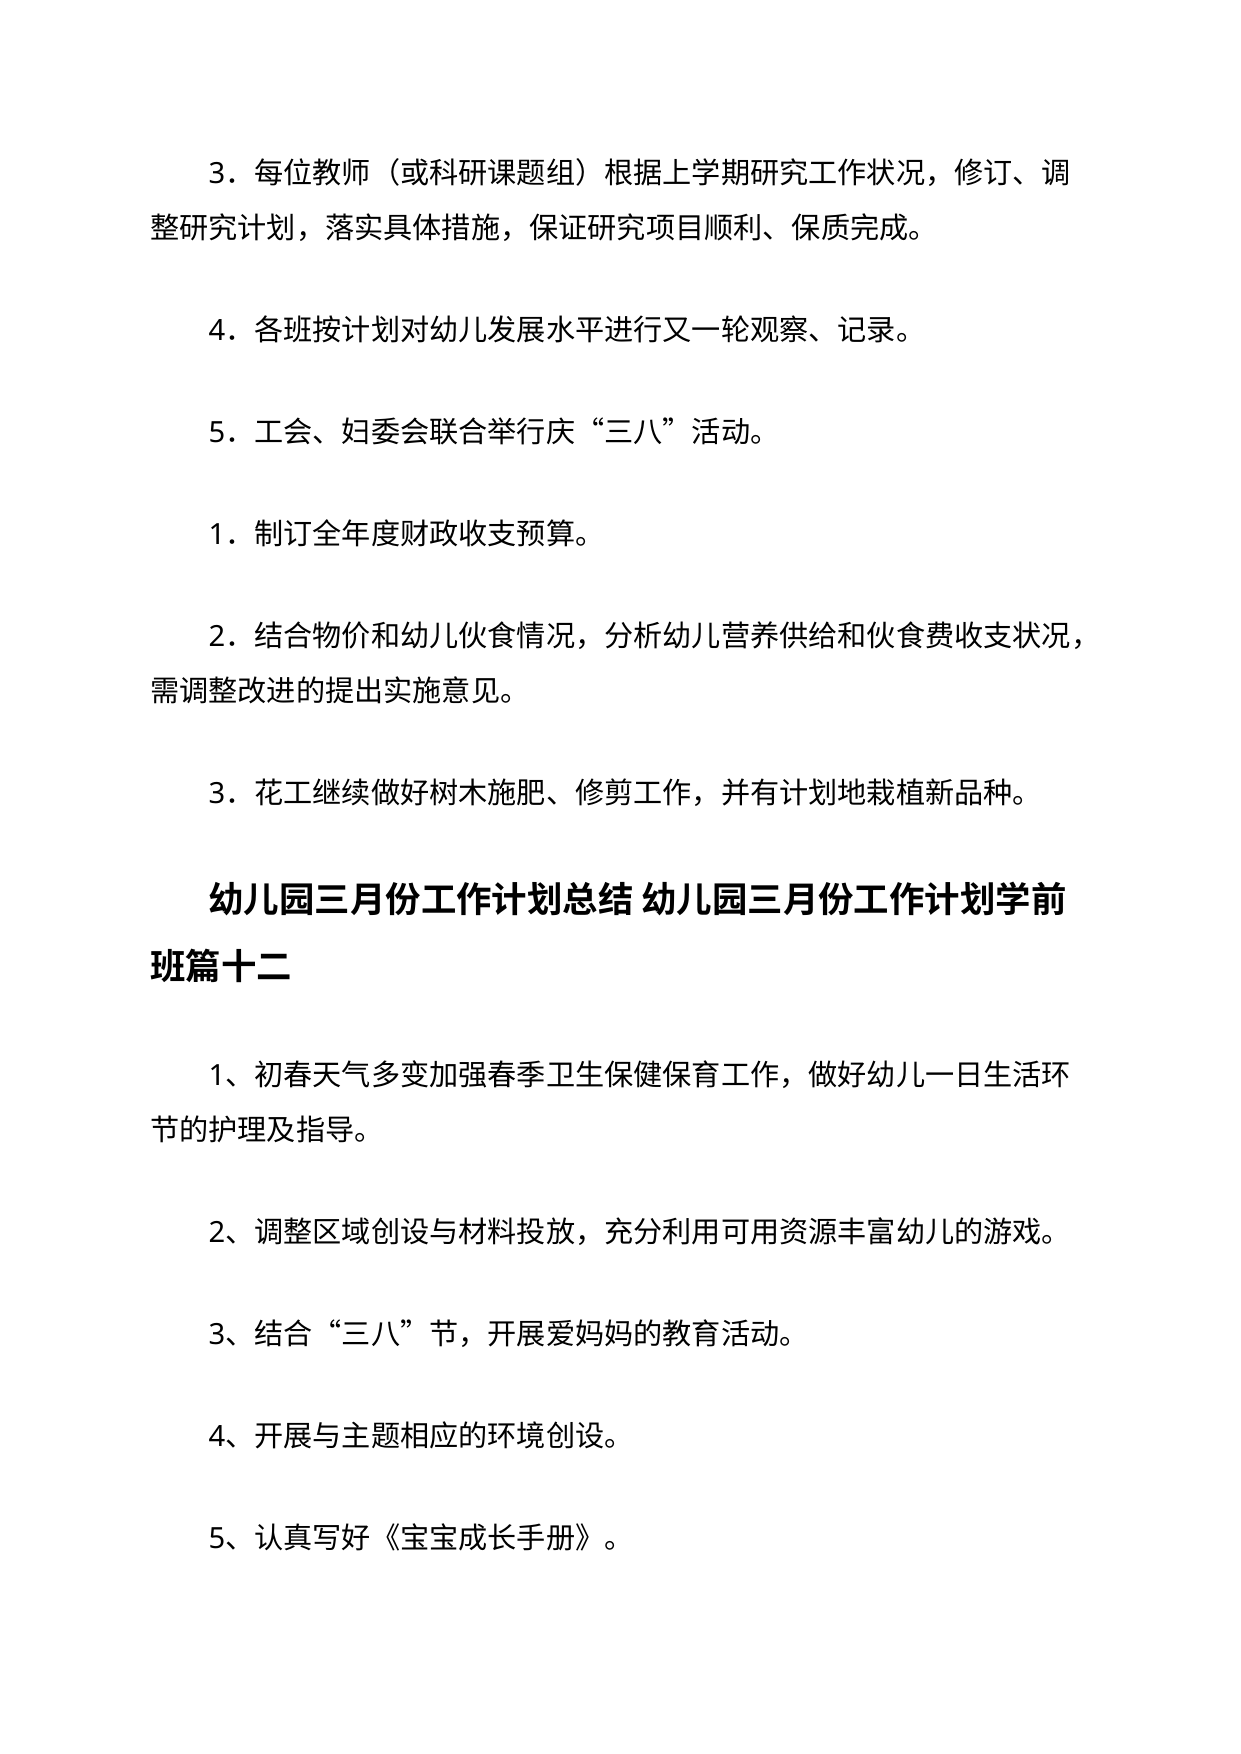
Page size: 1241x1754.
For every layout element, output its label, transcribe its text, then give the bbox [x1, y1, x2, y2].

text 3、结合“三八”节，开展爱妈妈的教育活动。 [150, 1310, 1090, 1353]
text 1．制订全年度财政收支预算。 [150, 511, 1090, 553]
text 3．每位教师（或科研课题组）根据上学期研究工作状况，修订、调整研究计划，落实具体措施，保证研究项目顺利、保质完成。 [150, 150, 1090, 247]
text 2．结合物价和幼儿伙食情况，分析幼儿营养供给和伙食费收支状况，需调整改进的提出实施意见。 [150, 613, 1090, 710]
text 3．花工继续做好树木施肥、修剪工作，并有计划地栽植新品种。 [150, 769, 1090, 812]
text 4．各班按计划对幼儿发展水平进行又一轮观察、记录。 [150, 307, 1090, 349]
text 1、初春天气多变加强春季卫生保健保育工作，做好幼儿一日生活环节的护理及指导。 [150, 1051, 1090, 1149]
text 2、调整区域创设与材料投放，充分利用可用资源丰富幼儿的游戏。 [150, 1208, 1090, 1251]
text 4、开展与主题相应的环境创设。 [150, 1412, 1090, 1454]
text 幼儿园三月份工作计划总结 幼儿园三月份工作计划学前班篇十二 [150, 871, 1090, 989]
text 5、认真写好《宝宝成长手册》。 [150, 1514, 1090, 1557]
text 5．工会、妇委会联合举行庆“三八”活动。 [150, 409, 1090, 451]
